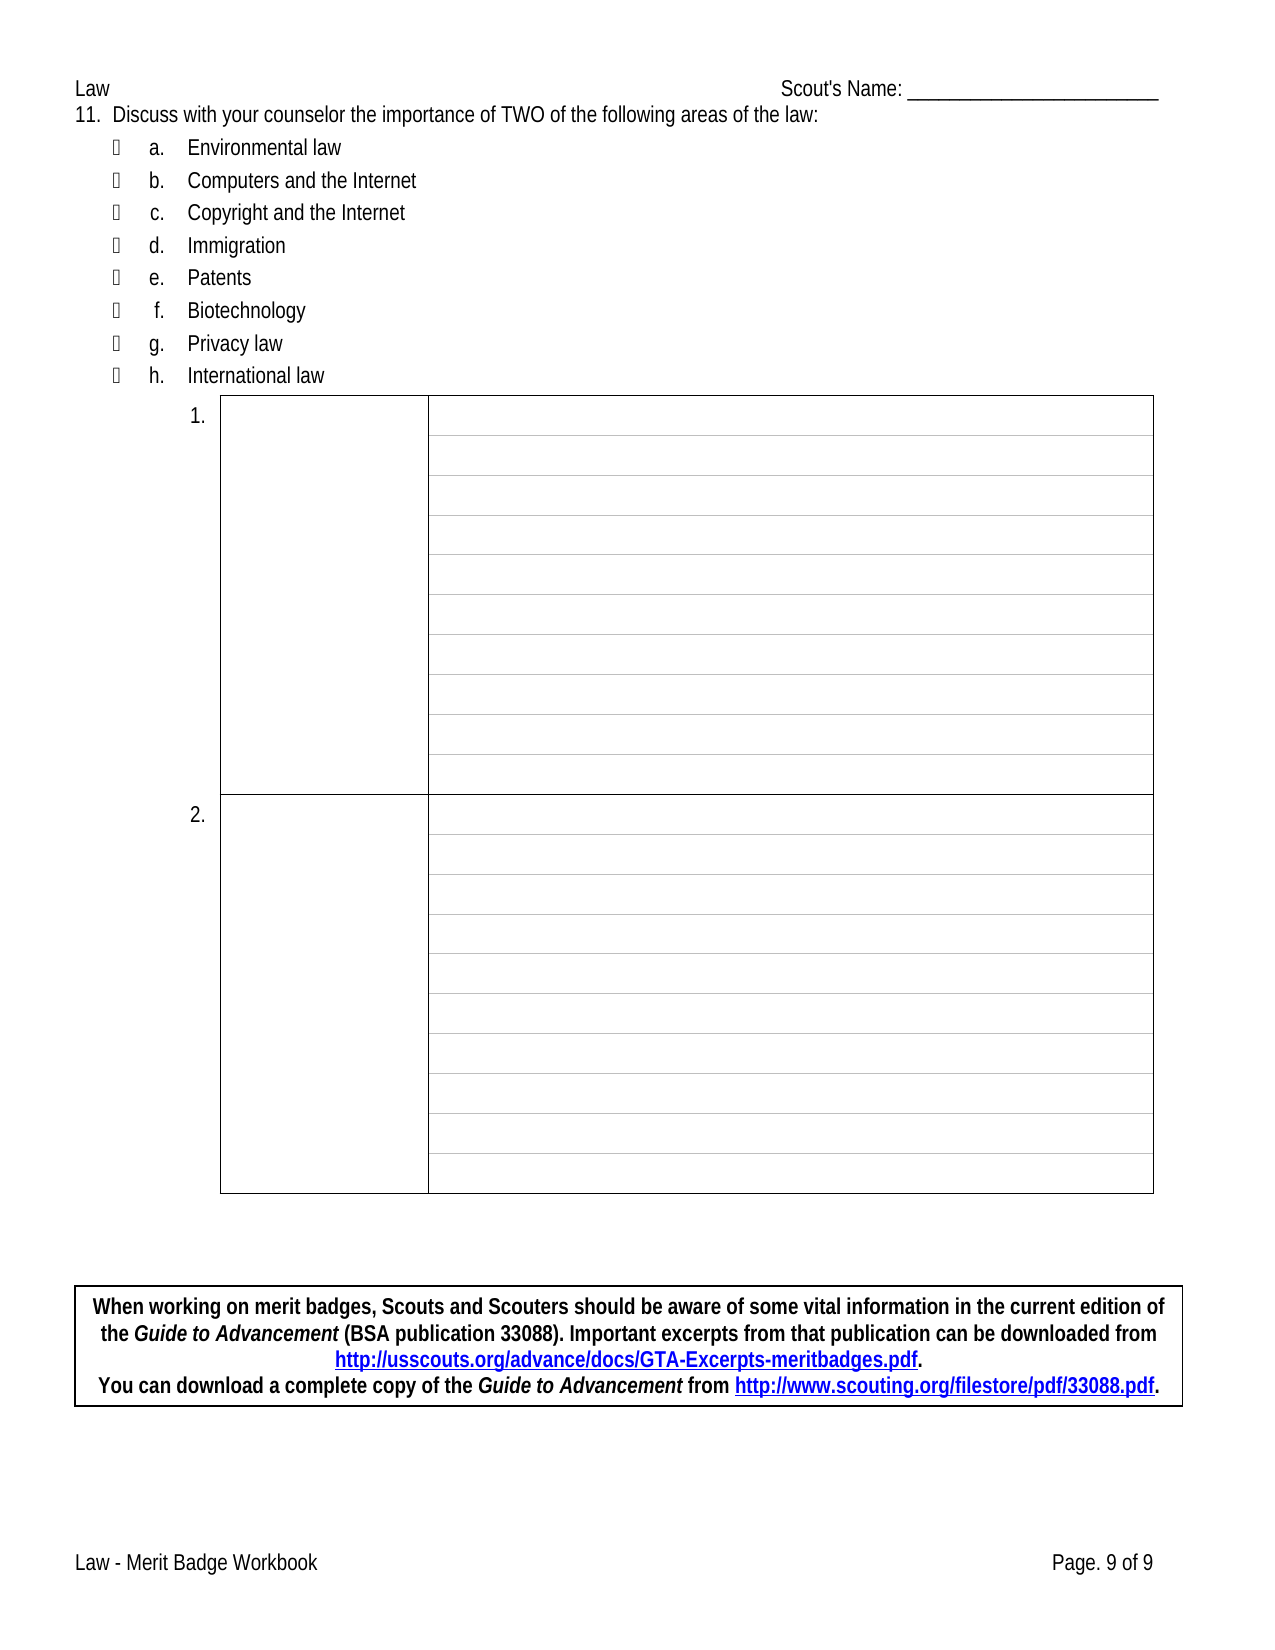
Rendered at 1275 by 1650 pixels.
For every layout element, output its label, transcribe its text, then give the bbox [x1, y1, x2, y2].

table_cell [429, 476, 1153, 514]
table_cell [429, 635, 1153, 674]
table_cell [429, 994, 1153, 1033]
table_cell [429, 835, 1153, 873]
table_header 1. [179, 395, 220, 794]
table_cell [429, 555, 1153, 594]
text d. Immigration [112, 232, 1200, 258]
text h. International law [112, 362, 1200, 388]
table_cell [429, 915, 1153, 953]
table_cell [429, 954, 1153, 993]
table_cell [429, 1154, 1153, 1193]
table_cell [429, 1034, 1153, 1073]
table_header [221, 396, 428, 794]
table_cell [429, 516, 1153, 554]
table_cell [429, 1074, 1153, 1113]
text b. Computers and the Internet [112, 167, 1200, 193]
table_cell [429, 595, 1153, 634]
table_cell [221, 795, 428, 1193]
text g. Privacy law [112, 329, 1200, 356]
text f. Biotechnology [112, 297, 1200, 323]
table_cell [429, 436, 1153, 474]
table_cell [429, 755, 1153, 794]
table_cell [429, 1114, 1153, 1153]
table_header [429, 396, 1153, 435]
table_cell [429, 675, 1153, 714]
text a. Environmental law [112, 134, 1200, 160]
table_cell [429, 875, 1153, 913]
text c. Copyright and the Internet [112, 199, 1200, 226]
table_cell [429, 715, 1153, 754]
text 11. Discuss with your counselor the importance of TWO of the following areas of the law: [75, 101, 1200, 128]
text e. Patents [112, 264, 1200, 291]
table_cell 2. [179, 794, 220, 1193]
table_cell [429, 795, 1153, 834]
